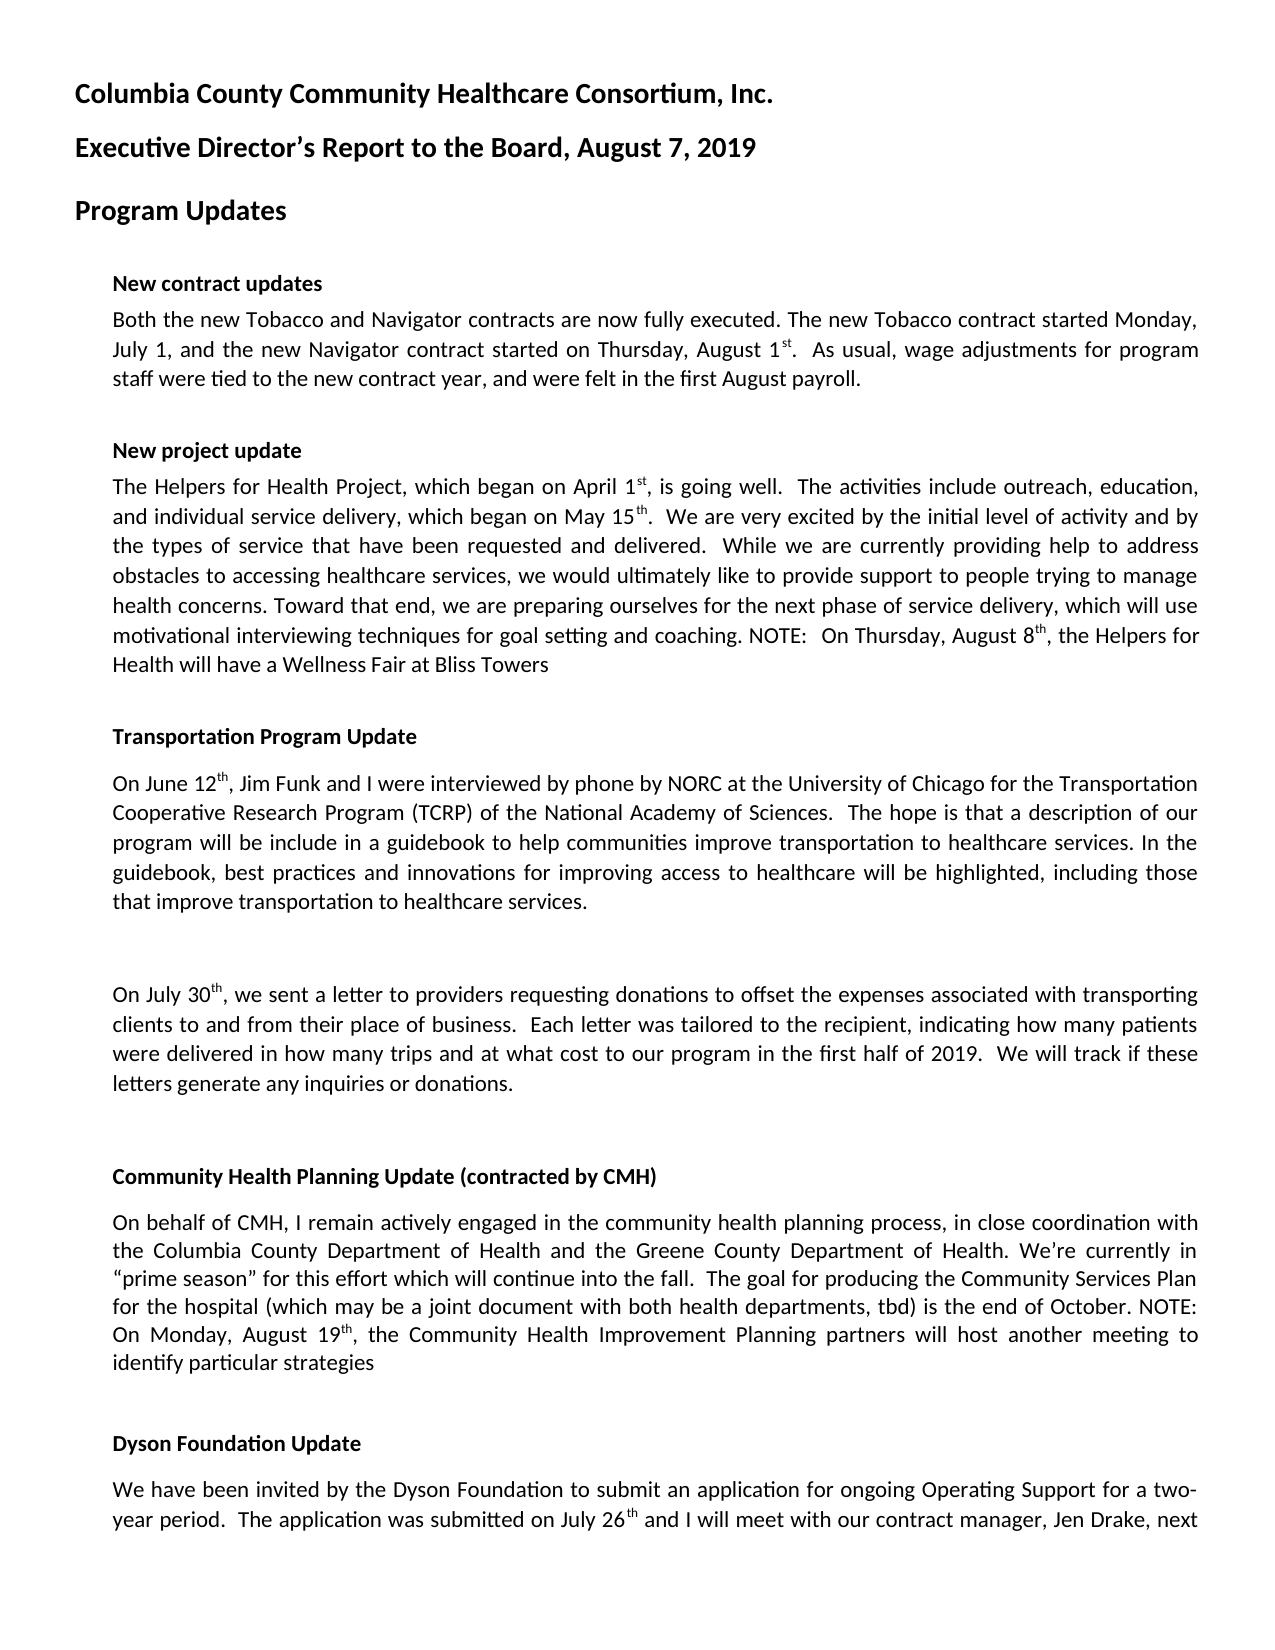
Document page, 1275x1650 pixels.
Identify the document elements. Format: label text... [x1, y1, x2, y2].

text The Helpers for Health Project, which began on April 1st, is going well. The activities include outreach, education, and individual service delivery, which began on May 15th. We are very excited by the initial level of activity and by the types of service that have been requested and delivered. While we are currently providing help to address obstacles to accessing healthcare services, we would ultimately like to provide support to people trying to manage health concerns. Toward that end, we are preparing ourselves for the next phase of service delivery, which will use motivational interviewing techniques for goal setting and coaching. NOTE: On Thursday, August 8th, the Helpers for Health will have a Wellness Fair at Bliss Towers [112, 472, 1200, 678]
text Both the new Tobacco and Navigator contracts are now fully executed. The new Tobacco contract started Monday, July 1, and the new Navigator contract started on Thursday, August 1st. As usual, wage adjustments for program staff were tied to the new contract year, and were felt in the first August payroll. [112, 305, 1200, 392]
text Columbia County Community Healthcare Consortium, Inc. [75, 75, 1200, 111]
text New project update [112, 436, 1200, 464]
text Community Health Planning Update (contracted by CMH) [112, 1162, 1200, 1190]
text On June 12th, Jim Funk and I were interviewed by phone by NORC at the University of Chicago for the Transportation Cooperative Research Program (TCRP) of the National Academy of Sciences. The hope is that a description of our program will be include in a guidebook to help communities improve transportation to healthcare services. In the guidebook, best practices and innovations for improving access to healthcare will be highlighted, including those that improve transportation to healthcare services. [112, 769, 1200, 915]
text On July 30th, we sent a letter to providers requesting donations to offset the expenses associated with transporting clients to and from their place of business. Each letter was tailored to the recipient, indicating how many patients were delivered in how many trips and at what cost to our program in the first half of 2019. We will track if these letters generate any inquiries or donations. [112, 980, 1200, 1097]
text Dyson Foundation Update [112, 1429, 1200, 1457]
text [112, 1475, 1200, 1533]
text On behalf of CMH, I remain actively engaged in the community health planning process, in close coordination with the Columbia County Department of Health and the Greene County Department of Health. We’re currently in “prime season” for this effort which will continue into the fall. The goal for producing the Community Services Plan for the hospital (which may be a joint document with both health departments, tbd) is the end of October. NOTE: On Monday, August 19th, the Community Health Improvement Planning partners will host another meeting to identify particular strategies [112, 1208, 1200, 1376]
text Transportation Program Update [112, 722, 1200, 750]
text Program Updates [75, 192, 1200, 228]
text New contract updates [112, 269, 1200, 297]
text Executive Director’s Report to the Board, August 7, 2019 [75, 129, 1200, 165]
